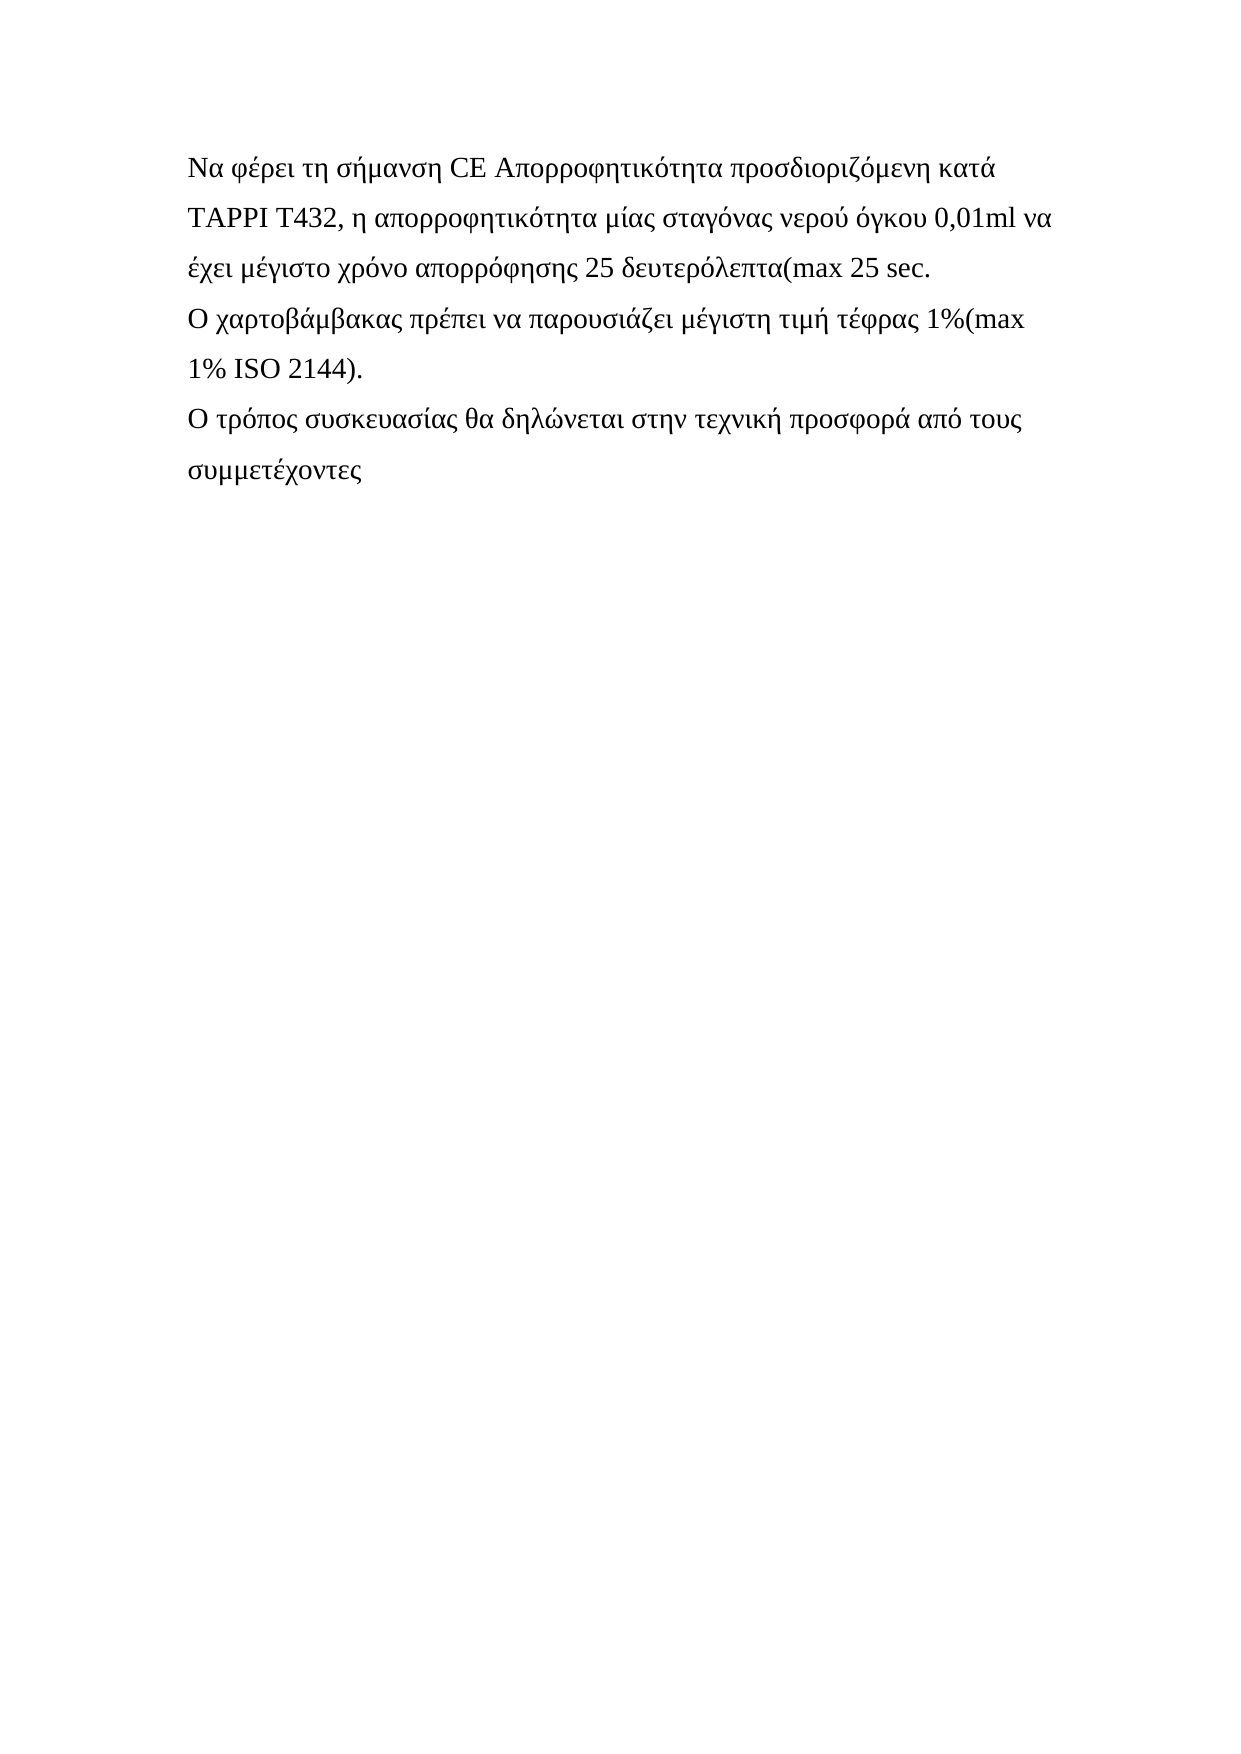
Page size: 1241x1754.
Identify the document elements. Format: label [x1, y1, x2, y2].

text [187, 150, 1053, 485]
